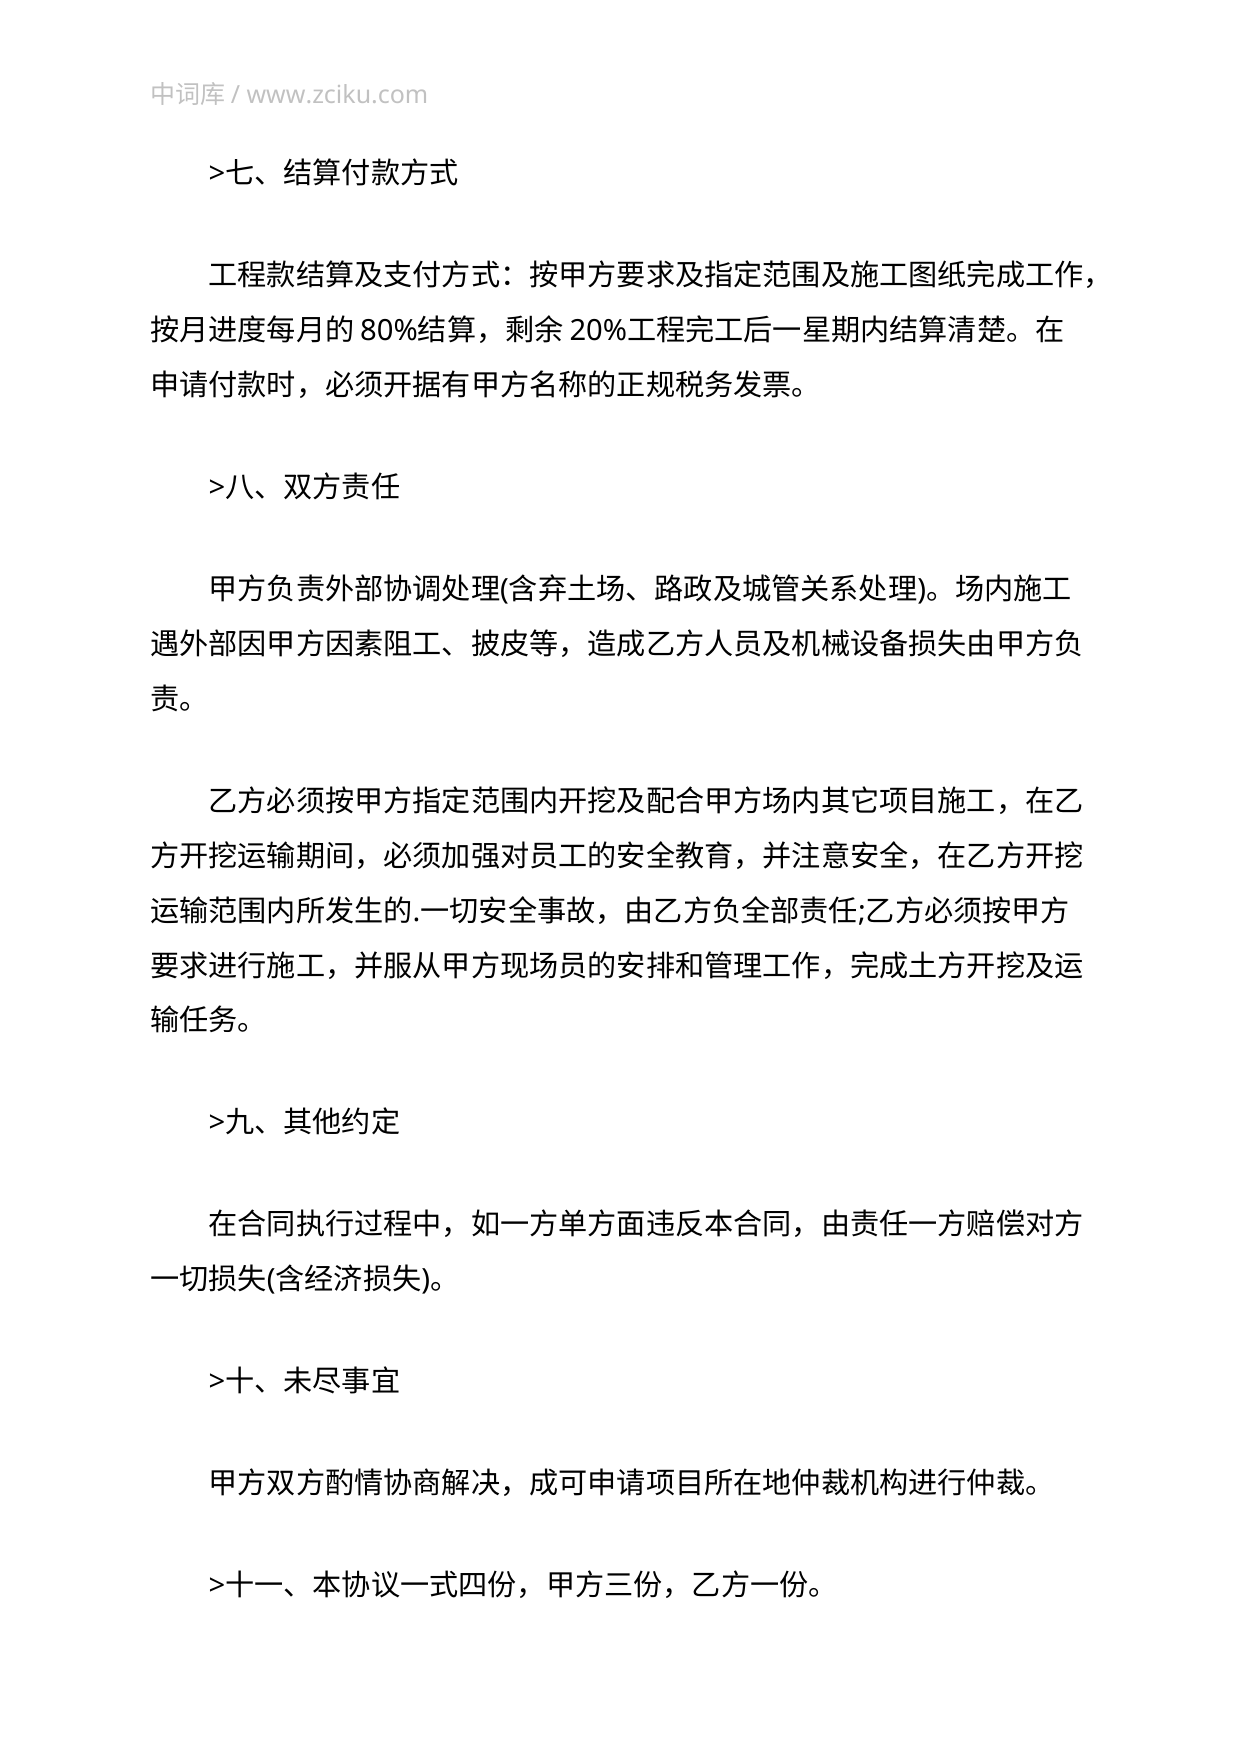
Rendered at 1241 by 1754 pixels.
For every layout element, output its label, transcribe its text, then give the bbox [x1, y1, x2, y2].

text >八、双方责任 [150, 464, 1090, 506]
text 甲方双方酌情协商解决，成可申请项目所在地仲裁机构进行仲裁。 [150, 1459, 1090, 1502]
text >九、其他约定 [150, 1099, 1090, 1141]
text 在合同执行过程中，如一方单方面违反本合同，由责任一方赔偿对方一切损失(含经济损失)。 [150, 1201, 1090, 1298]
text 工程款结算及支付方式：按甲方要求及指定范围及施工图纸完成工作，按月进度每月的80%结算，剩余20%工程完工后一星期内结算清楚。在申请付款时，必须开据有甲方名称的正规税务发票。 [150, 252, 1090, 404]
text >七、结算付款方式 [150, 150, 1090, 192]
text 甲方负责外部协调处理(含弃土场、路政及城管关系处理)。场内施工遇外部因甲方因素阻工、披皮等，造成乙方人员及机械设备损失由甲方负责。 [150, 566, 1090, 718]
text >十一、本协议一式四份，甲方三份，乙方一份。 [150, 1561, 1090, 1604]
text >十、未尽事宜 [150, 1358, 1090, 1400]
text 乙方必须按甲方指定范围内开挖及配合甲方场内其它项目施工，在乙方开挖运输期间，必须加强对员工的安全教育，并注意安全，在乙方开挖运输范围内所发生的.一切安全事故，由乙方负全部责任;乙方必须按甲方要求进行施工，并服从甲方现场员的安排和管理工作，完成土方开挖及运输任务。 [150, 777, 1090, 1039]
